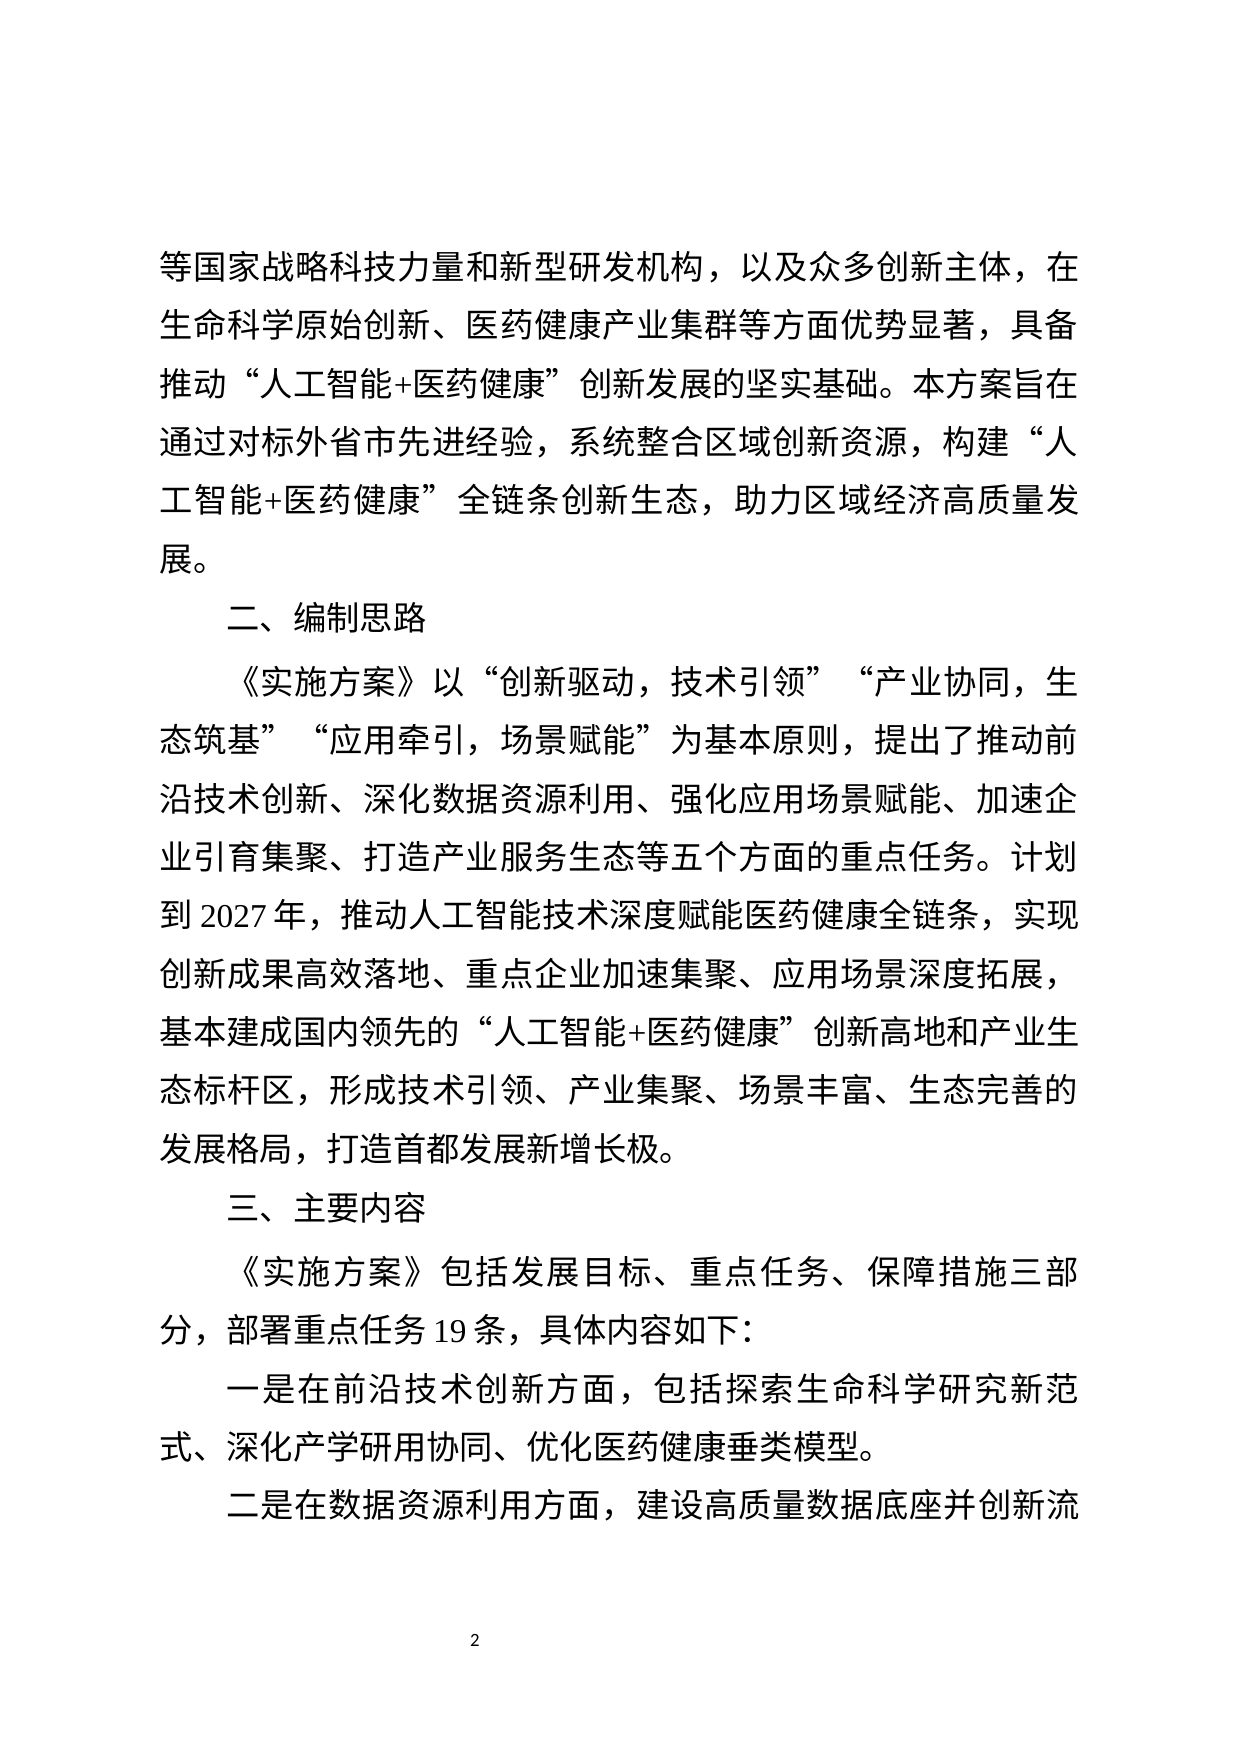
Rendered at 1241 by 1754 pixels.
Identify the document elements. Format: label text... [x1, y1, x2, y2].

text 《实施方案》以“创新驱动，技术引领”“产业协同，生态筑基”“应用牵引，场景赋能”为基本原则，提出了推动前沿技术创新、深化数据资源利用、强化应用场景赋能、加速企业引育集聚、打造产业服务生态等五个方面的重点任务。计划到2027年，推动人工智能技术深度赋能医药健康全链条，实现创新成果高效落地、重点企业加速集聚、应用场景深度拓展，基本建成国内领先的“人工智能+医药健康”创新高地和产业生态标杆区，形成技术引领、产业集聚、场景丰富、生态完善的发展格局，打造首都发展新增长极。 [159, 648, 1081, 1173]
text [159, 1471, 1081, 1529]
list 三、主要内容 [159, 1173, 1081, 1238]
text 一是在前沿技术创新方面，包括探索生命科学研究新范式、深化产学研用协同、优化医药健康垂类模型。 [159, 1354, 1081, 1471]
list 编制思路 [159, 583, 1081, 648]
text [159, 233, 1081, 583]
text 《实施方案》包括发展目标、重点任务、保障措施三部分，部署重点任务19条，具体内容如下： [159, 1238, 1081, 1354]
